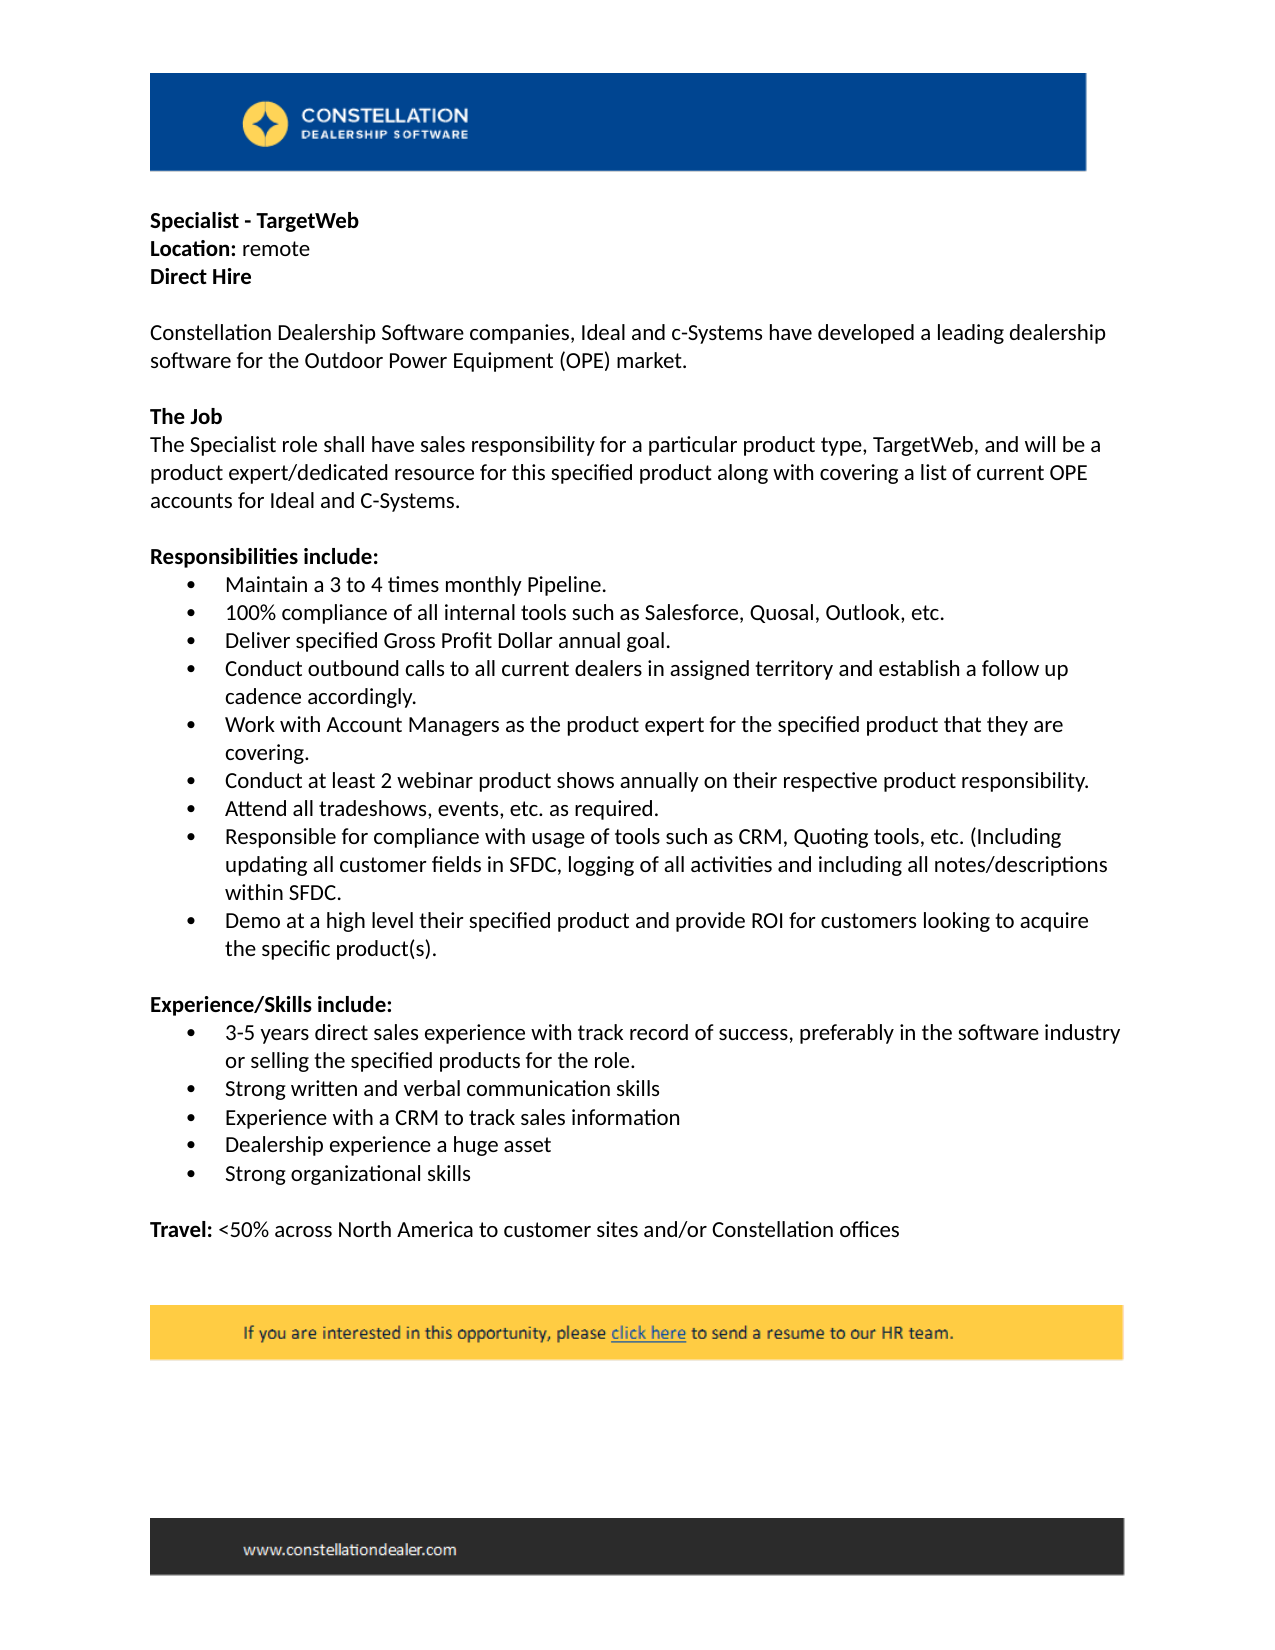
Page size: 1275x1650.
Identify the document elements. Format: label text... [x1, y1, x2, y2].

list 3-5 years direct sales experience with track record of success, preferably in the software industry or selling the specified products for the role. [187, 1018, 1125, 1074]
text Travel: <50% across North America to customer sites and/or Constellation offices [150, 1215, 1125, 1243]
list Strong organizational skills [187, 1159, 1125, 1187]
list Maintain a 3 to 4 times monthly Pipeline. [187, 570, 1125, 598]
list Responsible for compliance with usage of tools such as CRM, Quoting tools, etc. (Including updating all customer fields in SFDC, logging of all activities and including all notes/descriptions within SFDC. [187, 822, 1125, 906]
list Work with Account Managers as the product expert for the specified product that they are covering. [187, 710, 1125, 766]
picture [150, 1518, 1125, 1577]
list Dealership experience a huge asset [187, 1131, 1125, 1159]
picture [150, 1305, 1125, 1362]
list Attend all tradeshows, events, etc. as required. [187, 794, 1125, 822]
text Experience/Skills include: [150, 991, 1125, 1018]
text Specialist - TargetWeb [150, 206, 1125, 234]
text Constellation Dealership Software companies, Ideal and c-Systems have developed a leading dealership software for the Outdoor Power Equipment (OPE) market. [150, 318, 1125, 374]
list Experience with a CRM to track sales information [187, 1103, 1125, 1131]
text Location: remote [150, 234, 1125, 262]
text Responsibilities include: [150, 542, 1125, 570]
list Conduct outbound calls to all current dealers in assigned territory and establish a follow up cadence accordingly. [187, 654, 1125, 710]
list 100% compliance of all internal tools such as Salesforce, Quosal, Outlook, etc. [187, 598, 1125, 626]
text The Job [150, 402, 1125, 430]
text Direct Hire [150, 262, 1125, 290]
text The Specialist role shall have sales responsibility for a particular product type, TargetWeb, and will be a product expert/dedicated resource for this specified product along with covering a list of current OPE accounts for Ideal and C-Systems. [150, 430, 1125, 514]
list Demo at a high level their specified product and provide ROI for customers looking to acquire the specific product(s). [187, 906, 1125, 962]
list Strong written and verbal communication skills [187, 1074, 1125, 1103]
list Conduct at least 2 webinar product shows annually on their respective product responsibility. [187, 766, 1125, 794]
list Deliver specified Gross Profit Dollar annual goal. [187, 626, 1125, 654]
picture [150, 73, 1088, 206]
